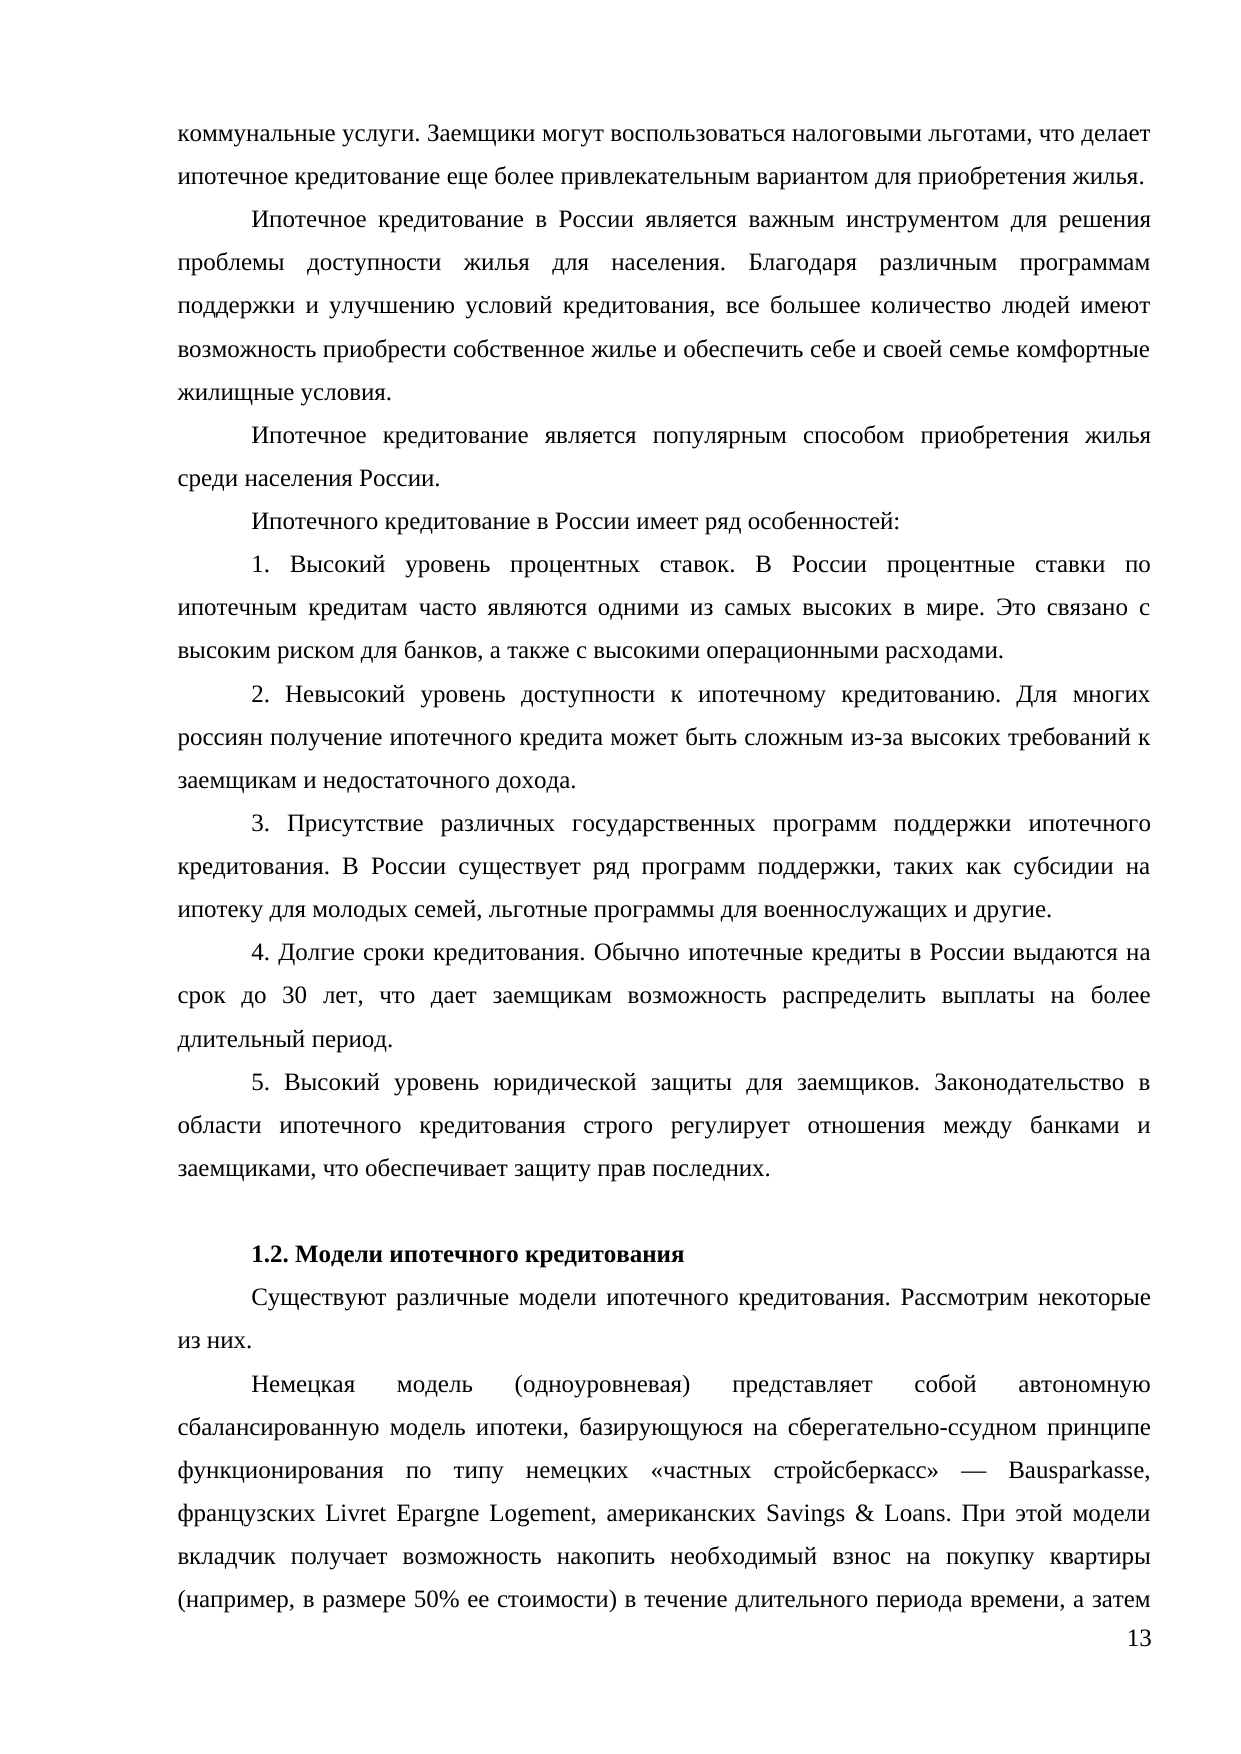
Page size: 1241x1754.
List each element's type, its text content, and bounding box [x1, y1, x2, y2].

text 4. Долгие сроки кредитования. Обычно ипотечные кредиты в России выдаются на срок до 30 лет, что дает заемщикам возможность распределить выплаты на более длительный период. [177, 937, 1152, 1052]
text Ипотечное кредитование в России является важным инструментом для решения проблемы доступности жилья для населения. Благодаря различным программам поддержки и улучшению условий кредитования, все большее количество людей имеют возможность приобрести собственное жилье и обеспечить себе и своей семье комфортные жилищные условия. [177, 204, 1152, 406]
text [177, 118, 1152, 190]
text 1. Высокий уровень процентных ставок. В России процентные ставки по ипотечным кредитам часто являются одними из самых высоких в мире. Это связано с высоким риском для банков, а также с высокими операционными расходами. [177, 549, 1152, 664]
text Ипотечное кредитование является популярным способом приобретения жилья среди населения России. [177, 420, 1152, 492]
text 1.2. Модели ипотечного кредитования [177, 1239, 1152, 1268]
text Ипотечного кредитование в России имеет ряд особенностей: [177, 506, 1152, 535]
text 2. Невысокий уровень доступности к ипотечному кредитованию. Для многих россиян получение ипотечного кредита может быть сложным из-за высоких требований к заемщикам и недостаточного дохода. [177, 679, 1152, 794]
text 5. Высокий уровень юридической защиты для заемщиков. Законодательство в области ипотечного кредитования строго регулирует отношения между банками и заемщиками, что обеспечивает защиту прав последних. [177, 1067, 1152, 1182]
text Существуют различные модели ипотечного кредитования. Рассмотрим некоторые из них. [177, 1282, 1152, 1354]
text 3. Присутствие различных государственных программ поддержки ипотечного кредитования. В России существует ряд программ поддержки, таких как субсидии на ипотеку для молодых семей, льготные программы для военнослужащих и другие. [177, 808, 1152, 923]
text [177, 1369, 1152, 1613]
